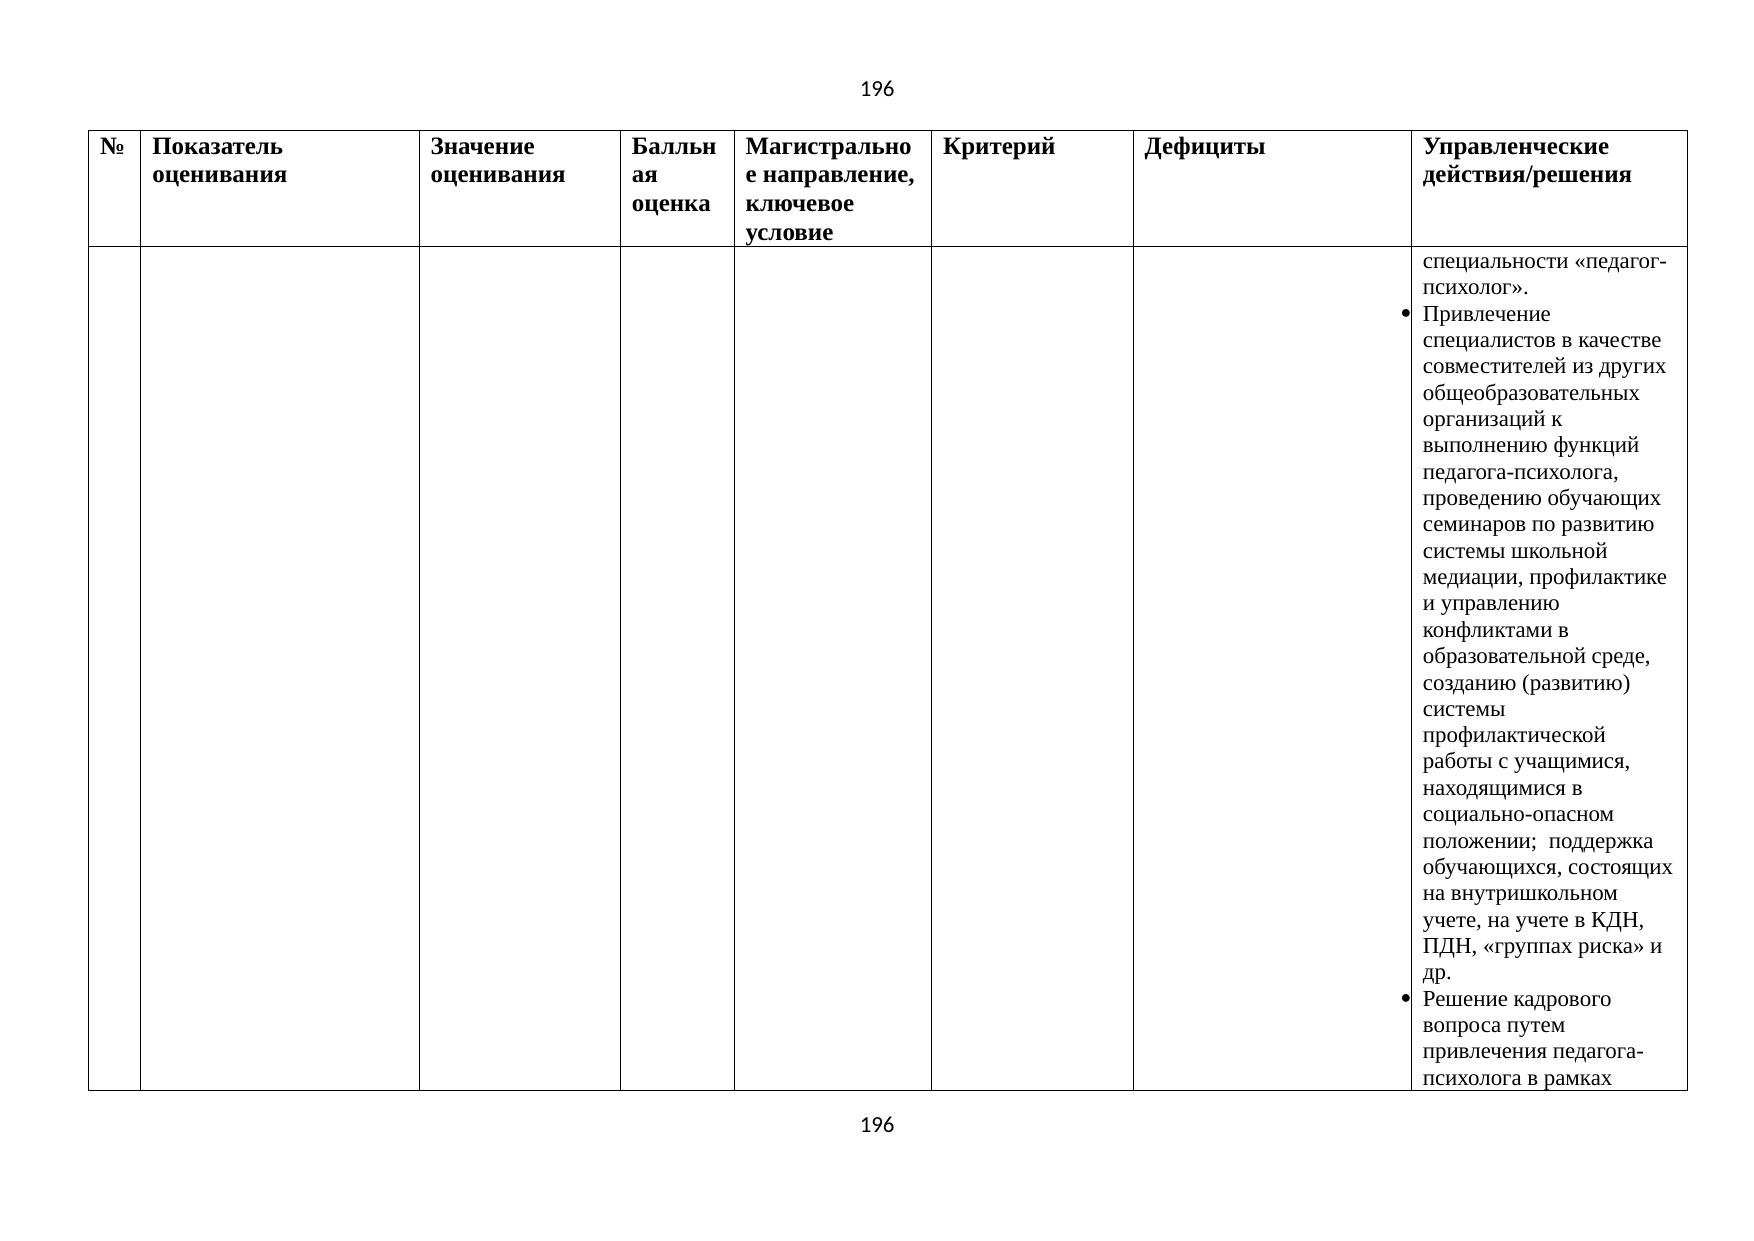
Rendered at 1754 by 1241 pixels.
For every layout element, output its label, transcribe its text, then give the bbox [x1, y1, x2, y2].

table_header Критерий [932, 131, 1133, 246]
table_header Показатель оценивания [141, 131, 419, 246]
table_header Дефициты [1134, 131, 1411, 246]
table_header Управленческие действия/решения [1412, 131, 1687, 246]
table_header Магистральное направление, ключевое условие [735, 131, 931, 246]
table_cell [1134, 247, 1411, 1090]
table_header № [89, 131, 140, 246]
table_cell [1412, 247, 1687, 1090]
table_header Балльная оценка [621, 131, 734, 246]
table_header Значение оценивания [420, 131, 620, 246]
